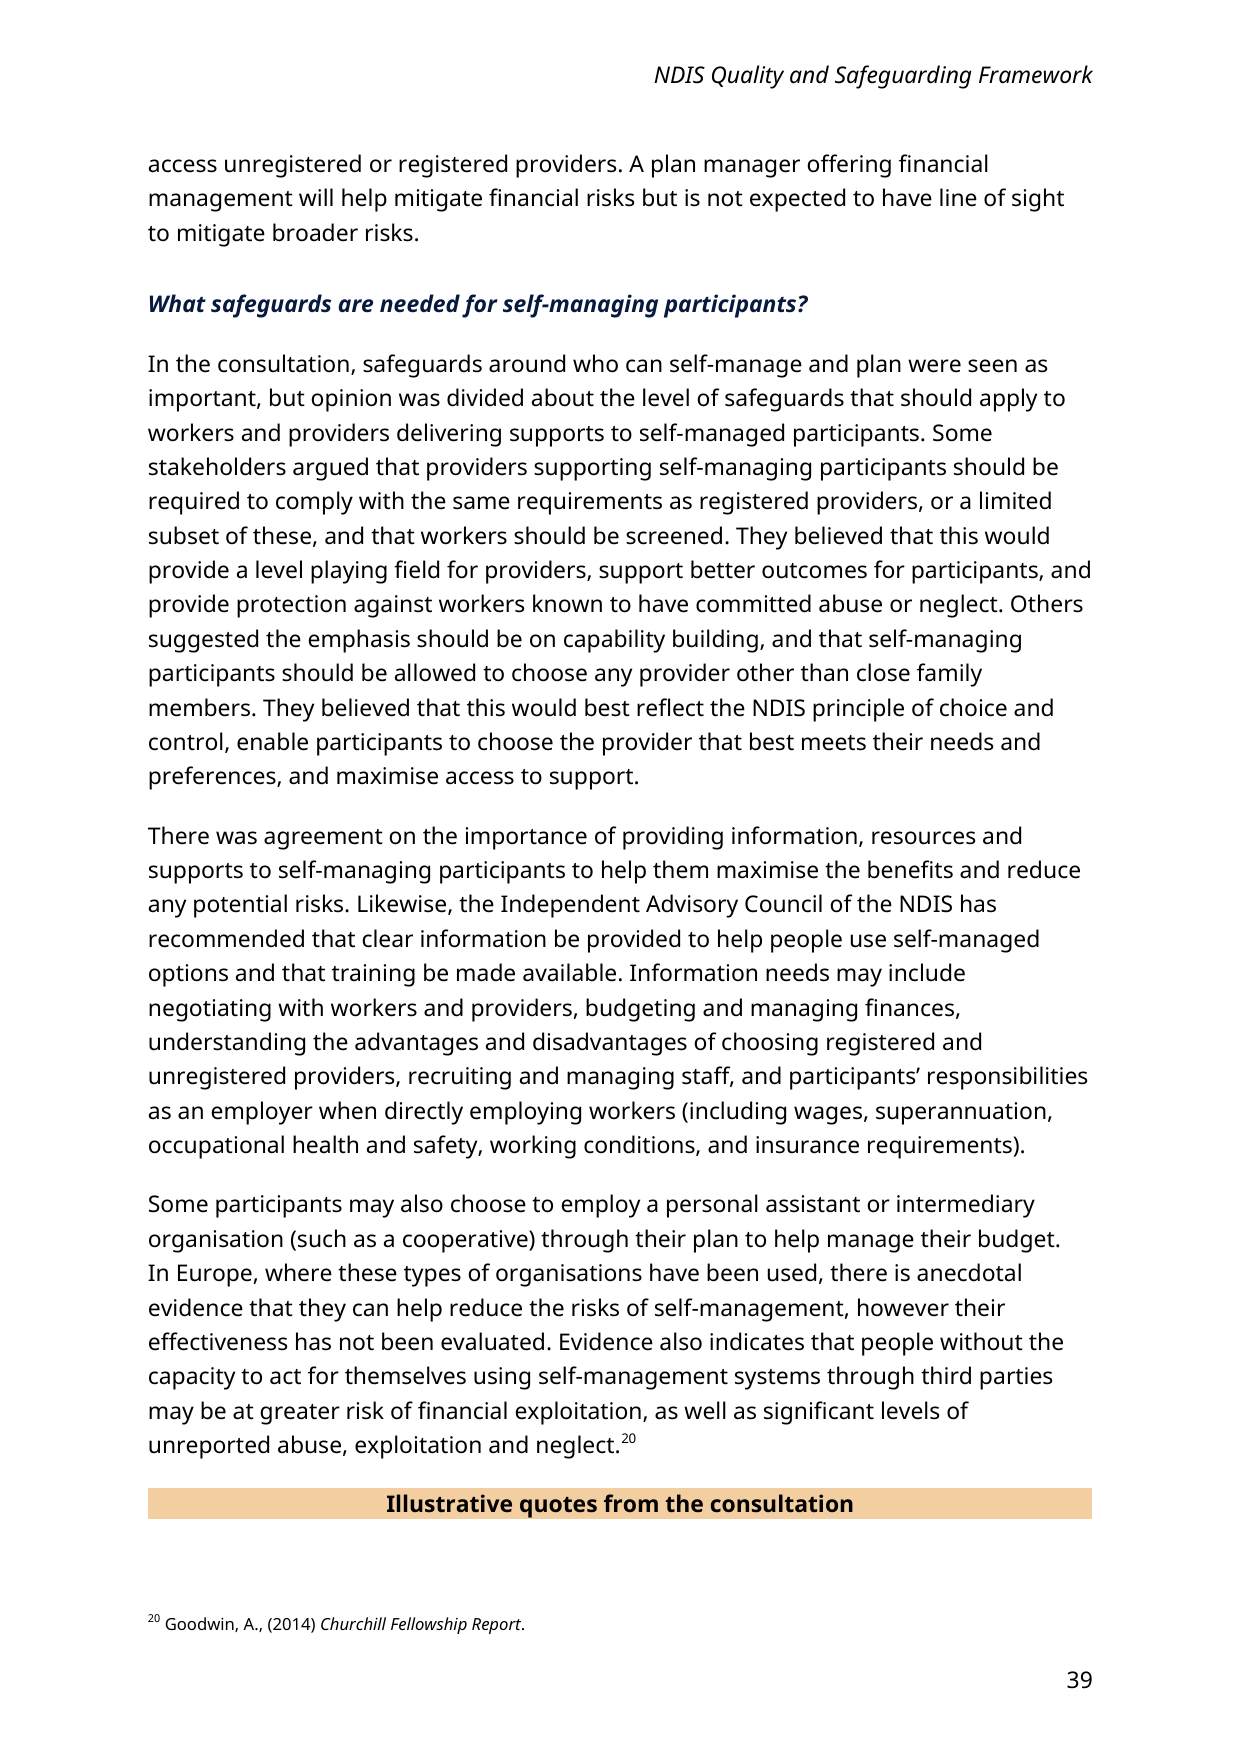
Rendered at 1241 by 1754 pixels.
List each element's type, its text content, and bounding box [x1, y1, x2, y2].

text What safeguards are needed for self-managing participants? [148, 288, 1092, 319]
text Illustrative quotes from the consultation [148, 1488, 1092, 1519]
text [148, 148, 1092, 248]
text There was agreement on the importance of providing information, resources and supports to self-managing participants to help them maximise the benefits and reduce any potential risks. Likewise, the Independent Advisory Council of the NDIS has recommended that clear information be provided to help people use self-managed options and that training be made available. Information needs may include negotiating with workers and providers, budgeting and managing finances, understanding the advantages and disadvantages of choosing registered and unregistered providers, recruiting and managing staff, and participants’ responsibilities as an employer when directly employing workers (including wages, superannuation, occupational health and safety, working conditions, and insurance requirements). [148, 819, 1092, 1160]
text In the consultation, safeguards around who can self-manage and plan were seen as important, but opinion was divided about the level of safeguards that should apply to workers and providers delivering supports to self-managed participants. Some stakeholders argued that providers supporting self-managing participants should be required to comply with the same requirements as registered providers, or a limited subset of these, and that workers should be screened. They believed that this would provide a level playing field for providers, support better outcomes for participants, and provide protection against workers known to have committed abuse or neglect. Others suggested the emphasis should be on capability building, and that self-managing participants should be allowed to choose any provider other than close family members. They believed that this would best reflect the NDIS principle of choice and control, enable participants to choose the provider that best meets their needs and preferences, and maximise access to support. [148, 348, 1092, 791]
text Some participants may also choose to employ a personal assistant or intermediary organisation (such as a cooperative) through their plan to help manage their budget. In Europe, where these types of organisations have been used, there is anecdotal evidence that they can help reduce the risks of self-management, however their effectiveness has not been evaluated. Evidence also indicates that people without the capacity to act for themselves using self-management systems through third parties may be at greater risk of financial exploitation, as well as significant levels of unreported abuse, exploitation and neglect. [148, 1188, 1092, 1460]
